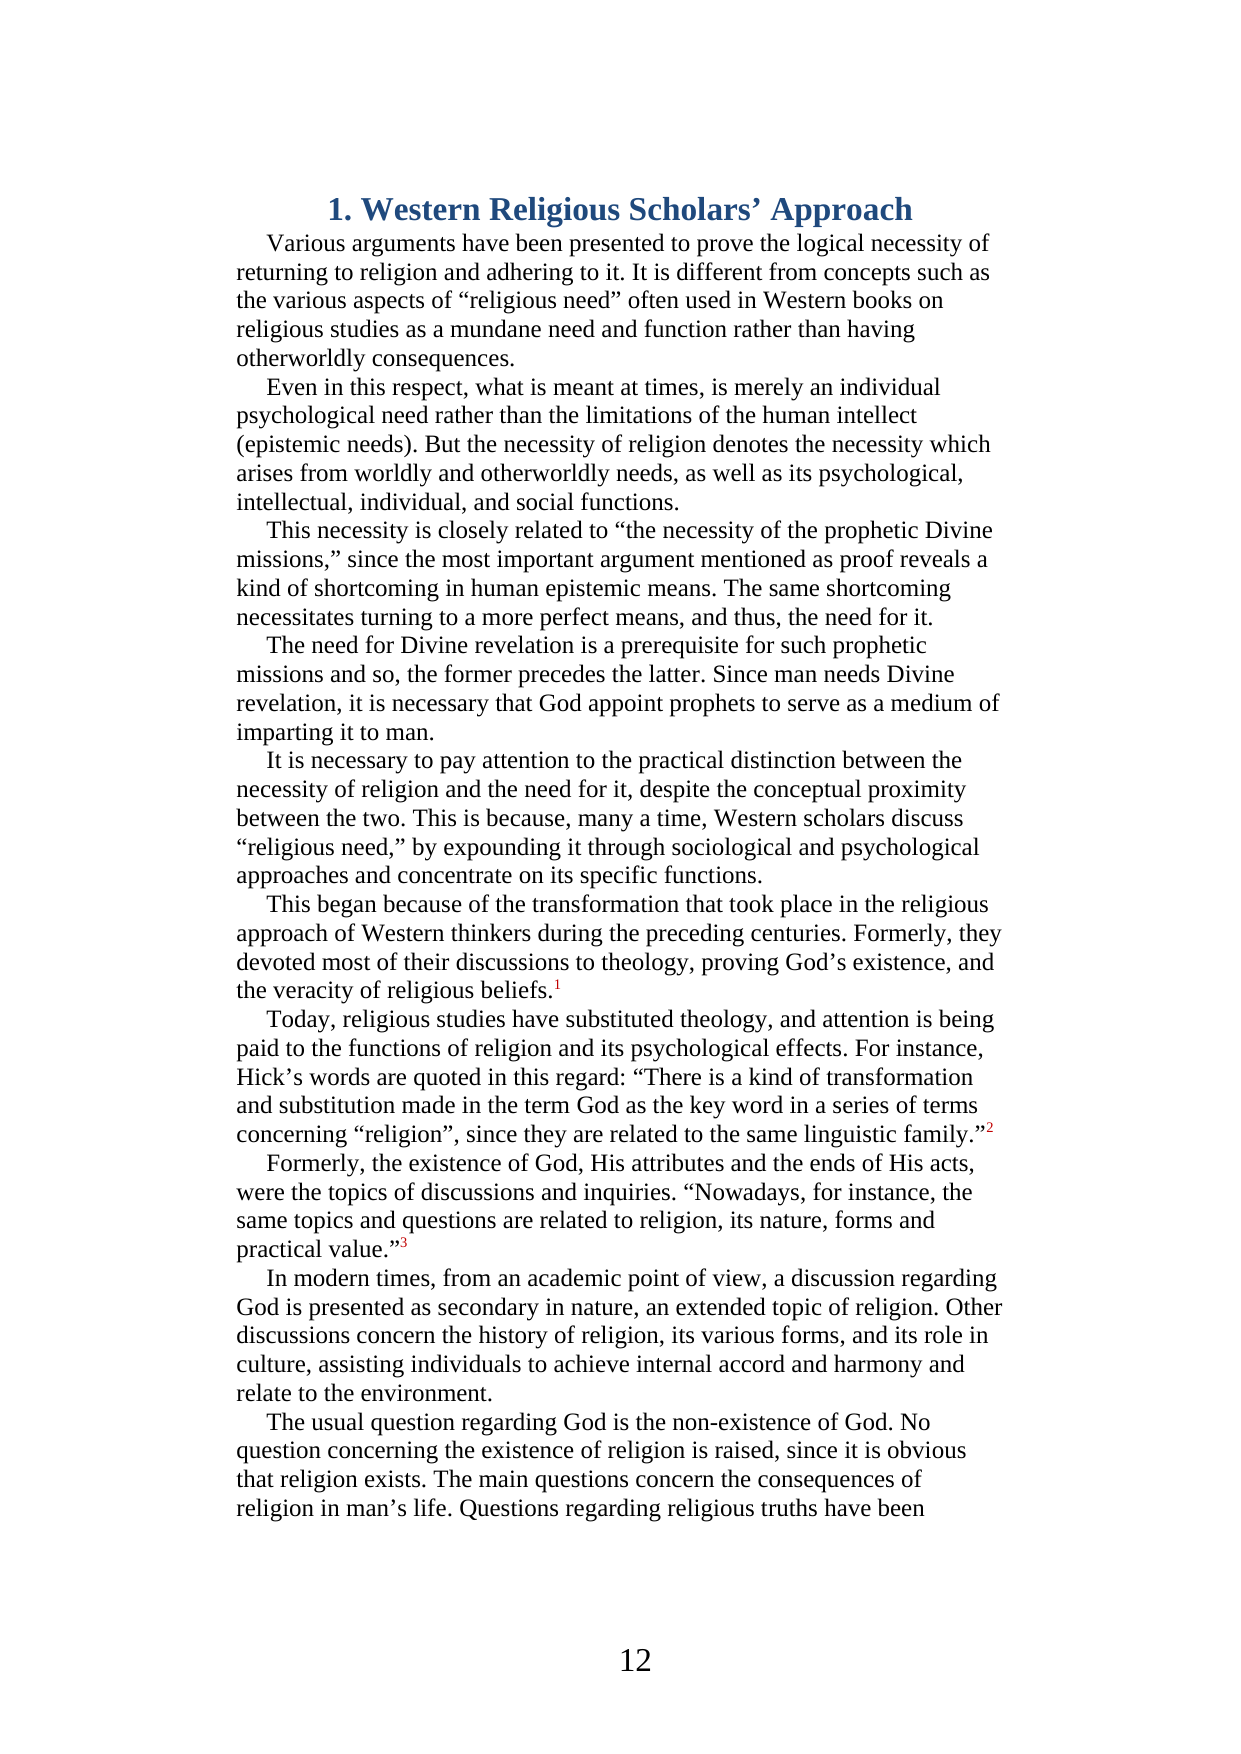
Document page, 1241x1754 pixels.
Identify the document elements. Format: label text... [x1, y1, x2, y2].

subtitle 1. Western Religious Scholars’ Approach [236, 190, 1004, 228]
text Formerly, the existence of God, His attributes and the ends of His acts, were the topics of discussions and inquiries. “Nowadays, for instance, the same topics and questions are related to religion, its nature, forms and practical value.”3 [236, 1148, 1004, 1263]
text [236, 1407, 1004, 1522]
text Various arguments have been presented to prove the logical necessity of returning to religion and adhering to it. It is different from concepts such as the various aspects of “religious need” often used in Western books on religious studies as a mundane need and function rather than having otherworldly consequences. [236, 228, 1004, 372]
text The need for Divine revelation is a prerequisite for such prophetic missions and so, the former precedes the latter. Since man needs Divine revelation, it is necessary that God appoint prophets to serve as a medium of imparting it to man. [236, 631, 1004, 746]
text This began because of the transformation that took place in the religious approach of Western thinkers during the preceding centuries. Formerly, they devoted most of their discussions to theology, proving God’s existence, and the veracity of religious beliefs.1 [236, 889, 1004, 1004]
text It is necessary to pay attention to the practical distinction between the necessity of religion and the need for it, despite the conceptual proximity between the two. This is because, many a time, Western scholars discuss “religious need,” by expounding it through sociological and psychological approaches and concentrate on its specific functions. [236, 746, 1004, 889]
text Today, religious studies have substituted theology, and attention is being paid to the functions of religion and its psychological effects. For instance, Hick’s words are quoted in this regard: “There is a kind of transformation and substitution made in the term God as the key word in a series of terms concerning “religion”, since they are related to the same linguistic family.”2 [236, 1004, 1004, 1148]
text Even in this respect, what is meant at times, is merely an individual psychological need rather than the limitations of the human intellect (epistemic needs). But the necessity of religion denotes the necessity which arises from worldly and otherworldly needs, as well as its psychological, intellectual, individual, and social functions. [236, 372, 1004, 516]
text This necessity is closely related to “the necessity of the prophetic Divine missions,” since the most important argument mentioned as proof reveals a kind of shortcoming in human epistemic means. The same shortcoming necessitates turning to a more perfect means, and thus, the need for it. [236, 516, 1004, 631]
text In modern times, from an academic point of view, a discussion regarding God is presented as secondary in nature, an extended topic of religion. Other discussions concern the history of religion, its various forms, and its role in culture, assisting individuals to achieve internal accord and harmony and relate to the environment. [236, 1263, 1004, 1407]
